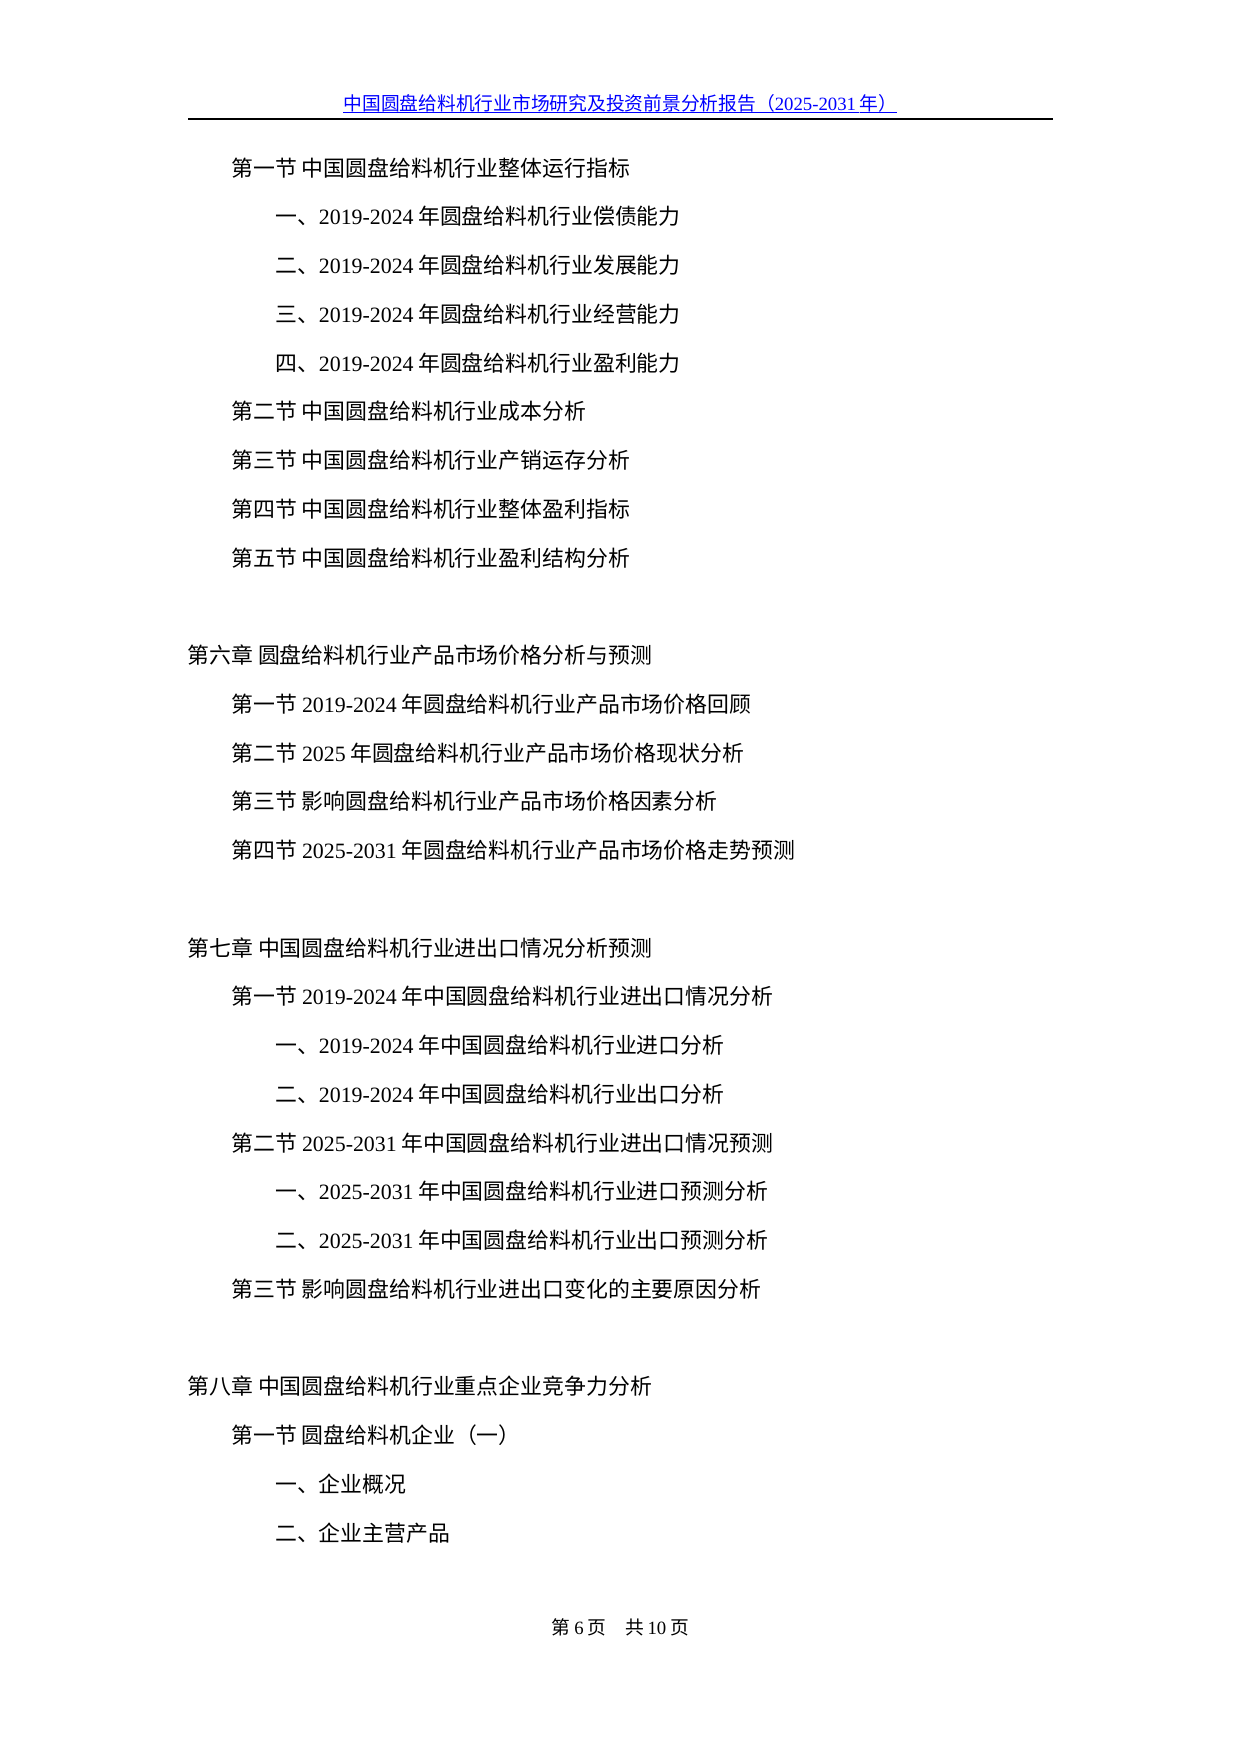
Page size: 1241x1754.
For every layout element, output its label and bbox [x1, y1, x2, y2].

text [187, 150, 1053, 1548]
